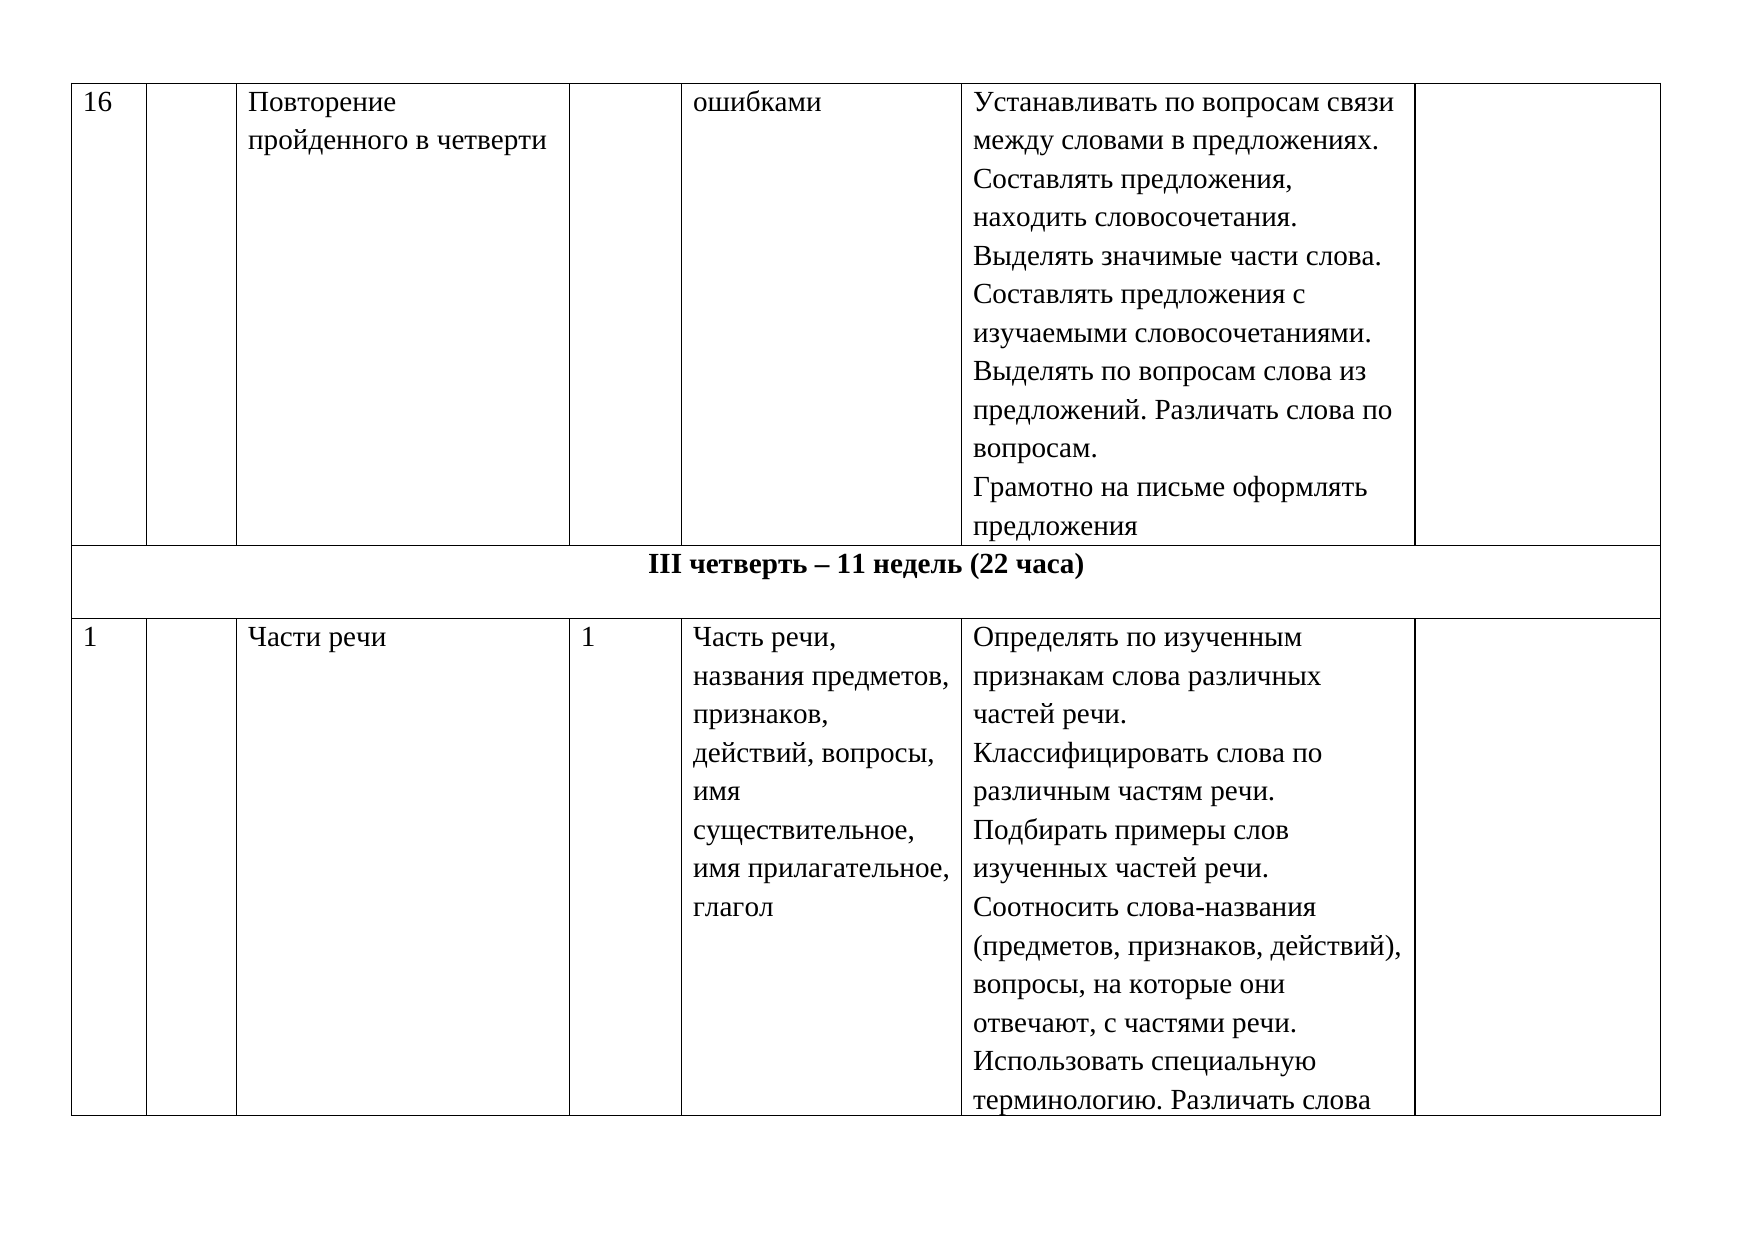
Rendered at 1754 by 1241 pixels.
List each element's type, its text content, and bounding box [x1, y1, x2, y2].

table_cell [962, 619, 1414, 1115]
table_cell 1 [72, 619, 146, 1115]
table_cell [147, 84, 236, 545]
table_cell 2 [570, 84, 681, 545]
table_cell Части речи [237, 619, 569, 1115]
table_cell [1416, 619, 1660, 1115]
table_cell III четверть – 11 недель (22 часа) [72, 546, 1660, 618]
table_cell [147, 619, 236, 1115]
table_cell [682, 619, 961, 1115]
table_cell 15-16 [72, 84, 146, 545]
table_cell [962, 84, 1414, 545]
table_cell Работа над ошибками [682, 84, 961, 545]
table_cell 1 [570, 619, 681, 1115]
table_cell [237, 84, 569, 545]
table_cell [1416, 84, 1660, 545]
